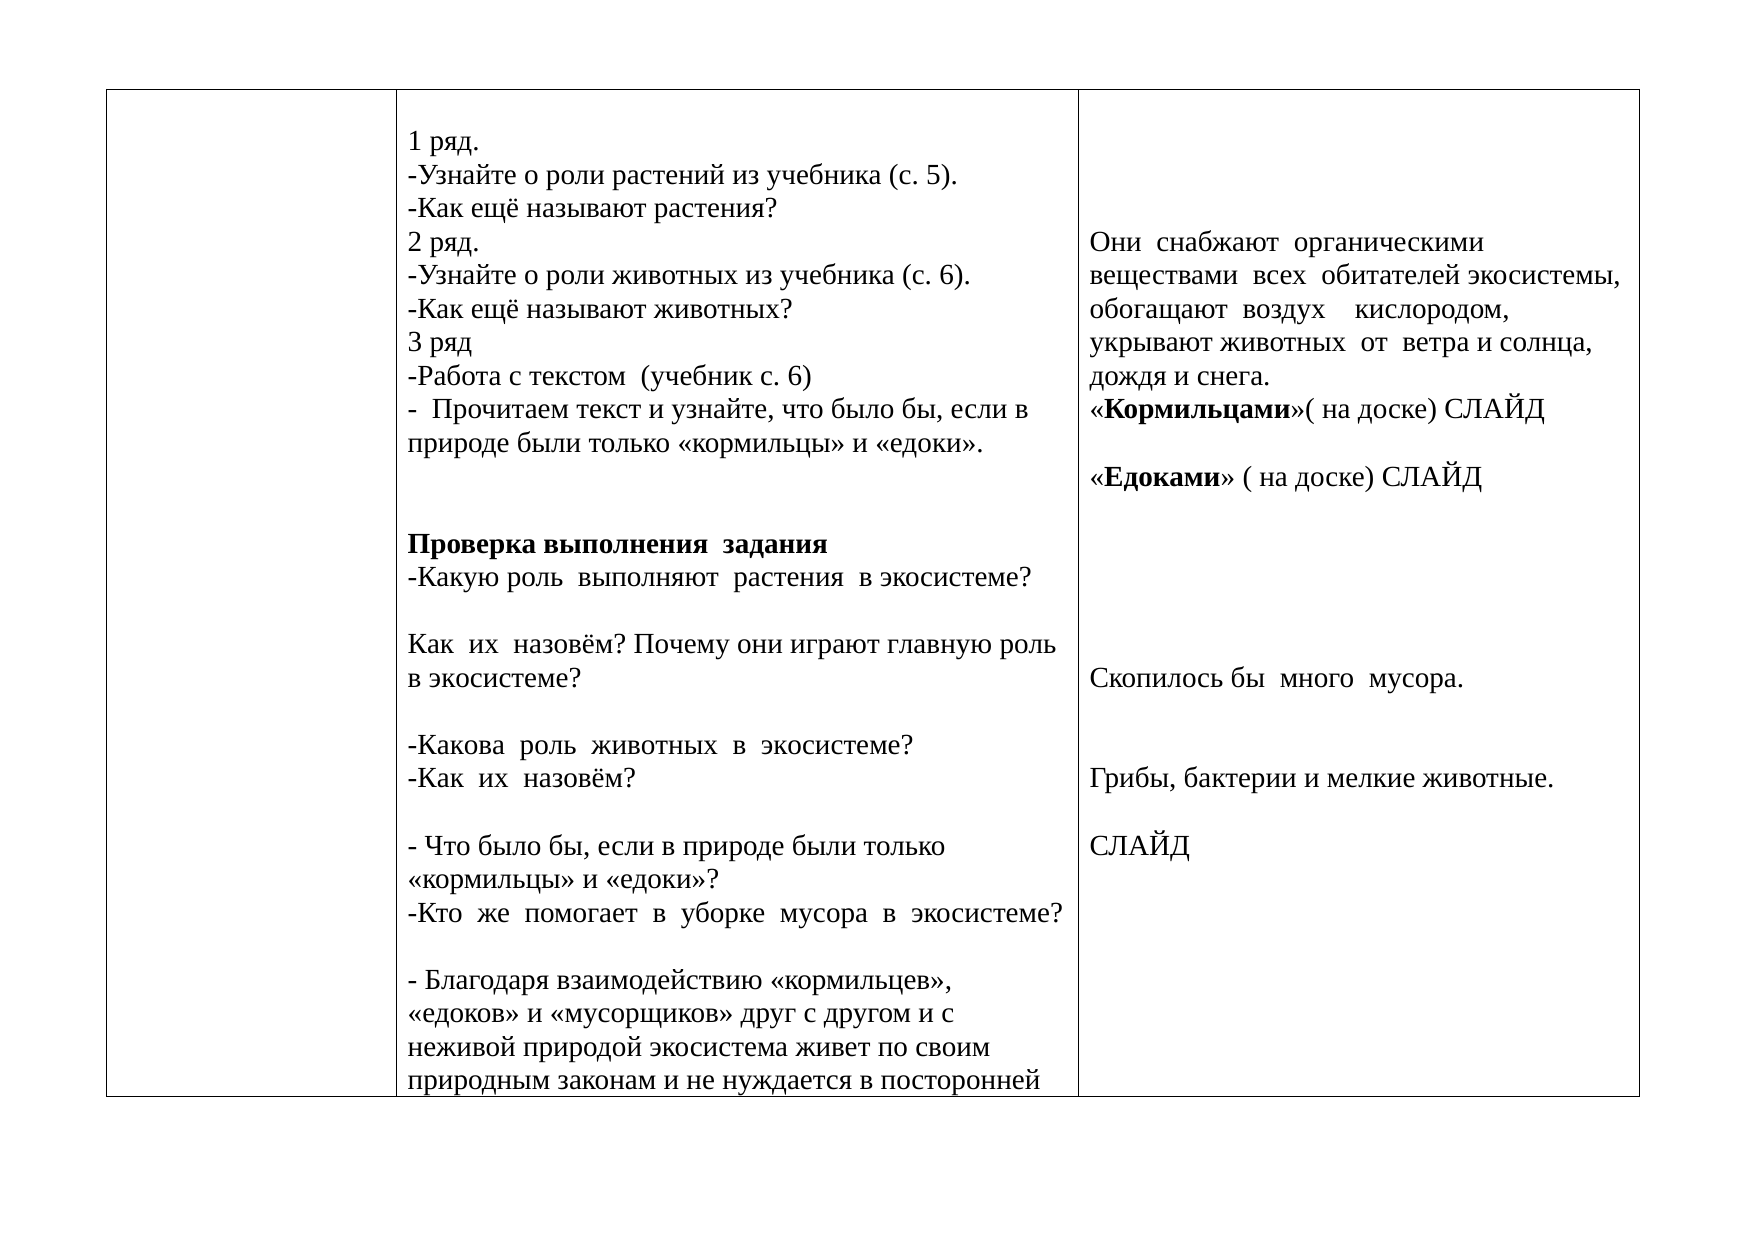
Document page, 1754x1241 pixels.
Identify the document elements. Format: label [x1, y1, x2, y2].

table_cell [1079, 90, 1639, 1096]
table_cell [107, 90, 396, 1096]
table_cell [397, 90, 1078, 1096]
